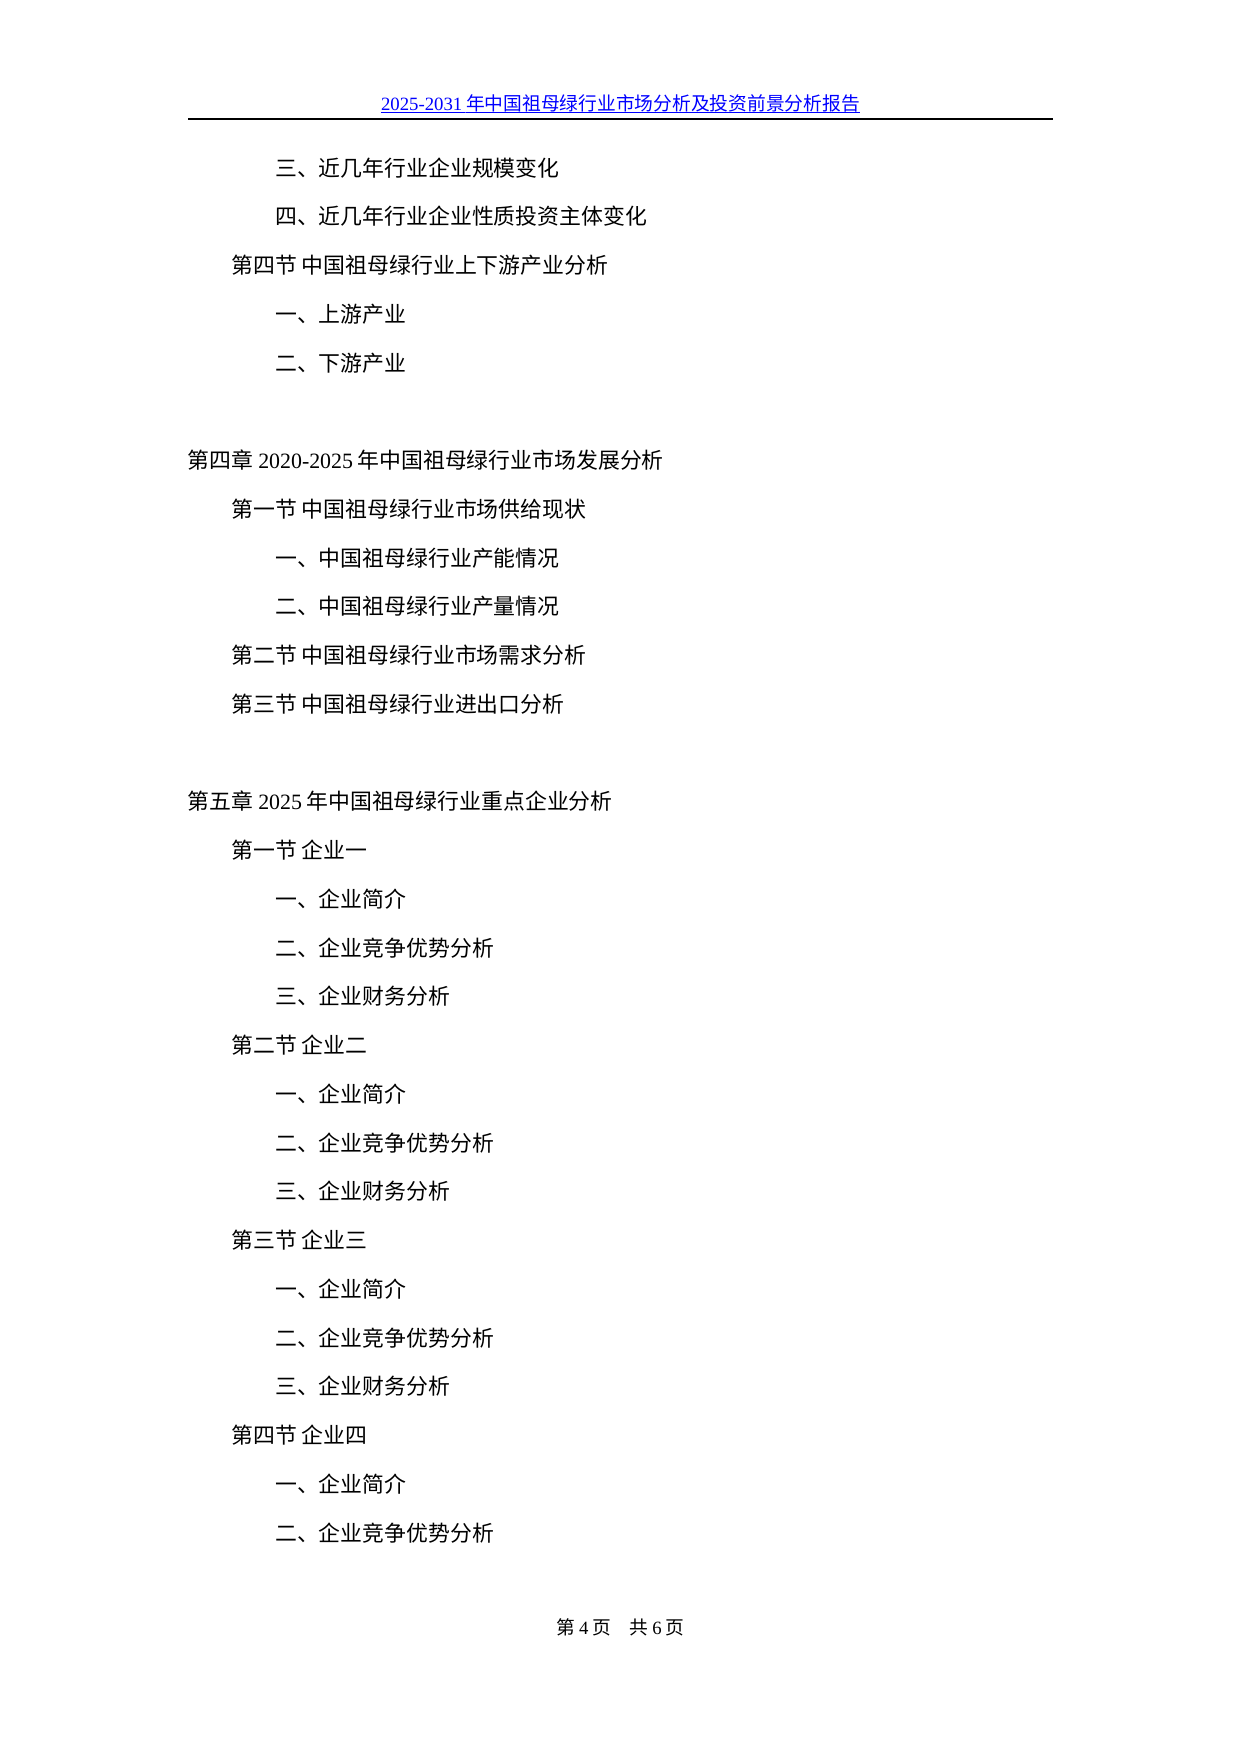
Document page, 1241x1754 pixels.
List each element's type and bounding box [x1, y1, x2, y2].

text [187, 150, 1053, 1548]
